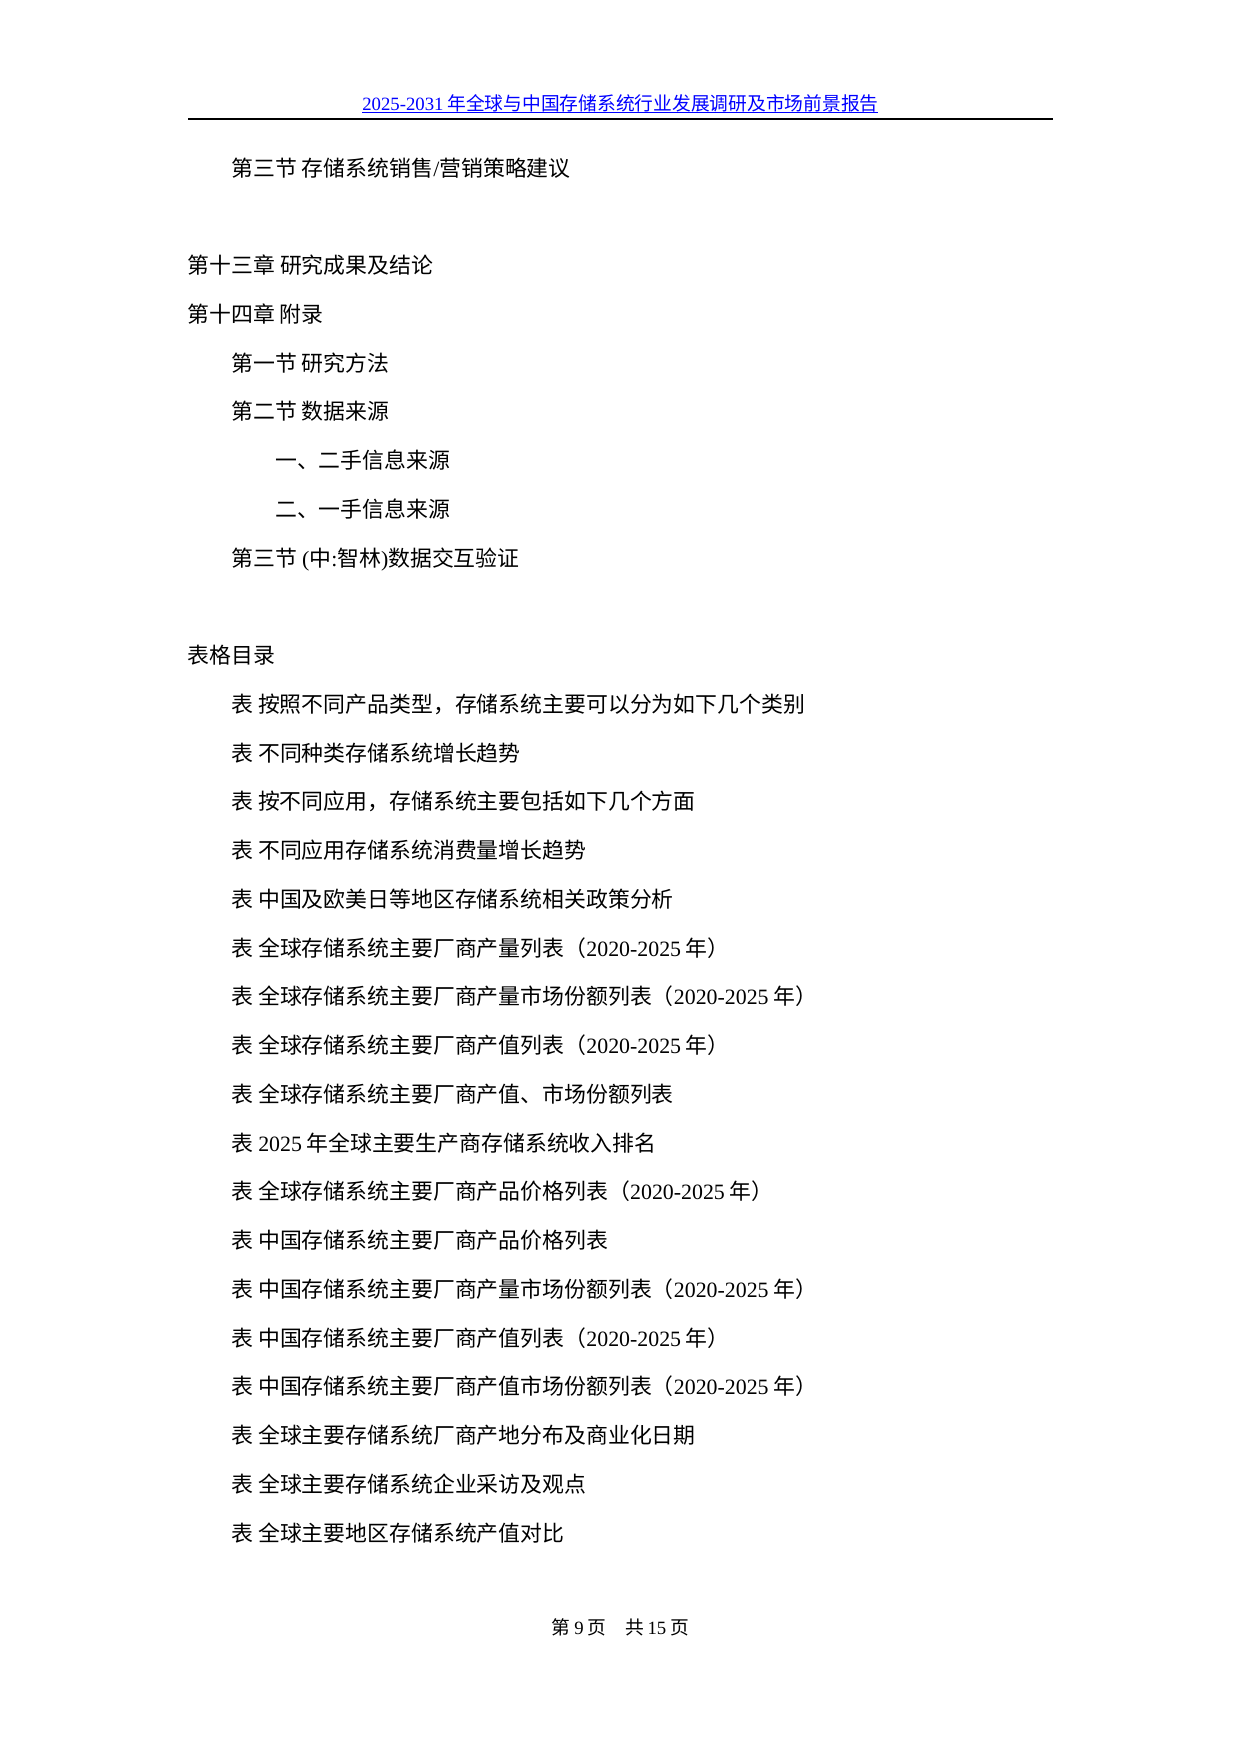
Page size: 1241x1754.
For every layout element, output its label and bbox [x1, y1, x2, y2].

text [187, 150, 1053, 1548]
